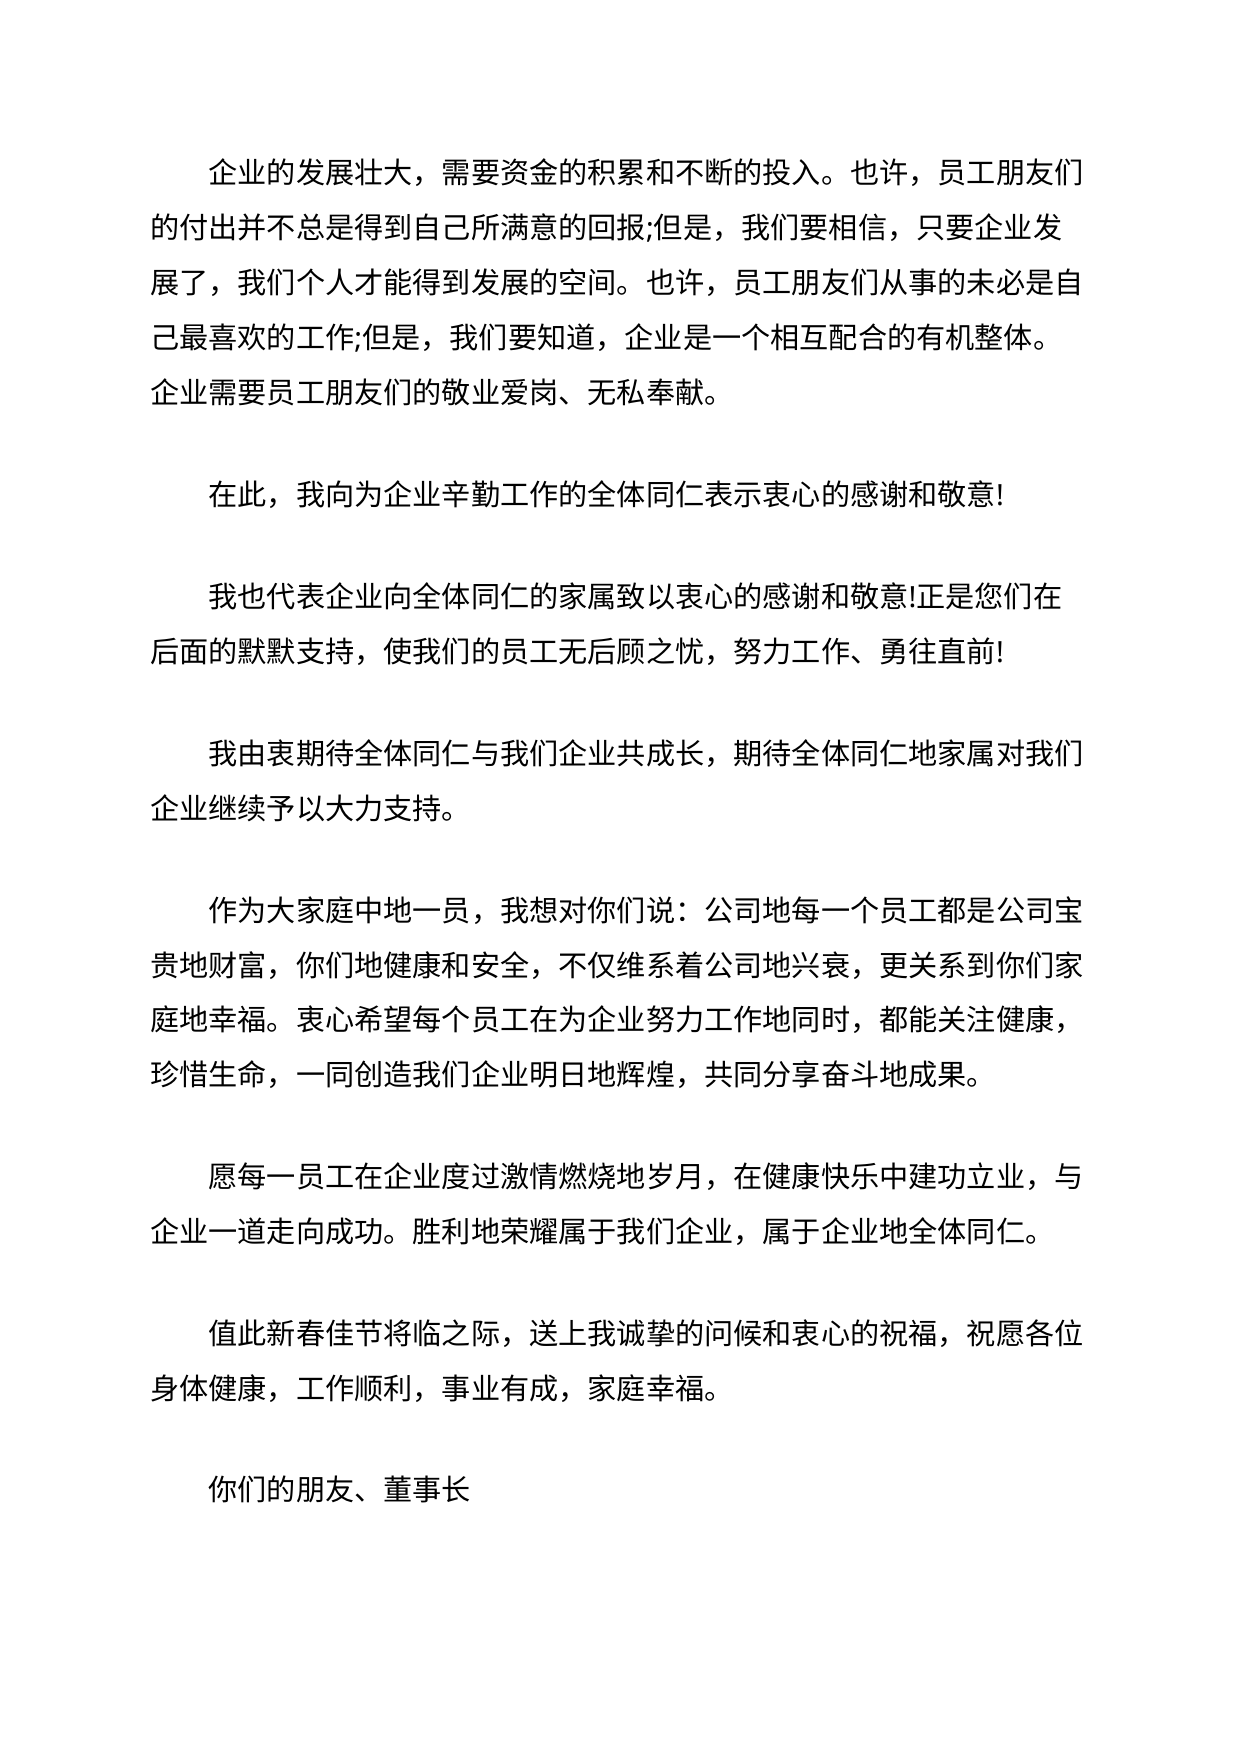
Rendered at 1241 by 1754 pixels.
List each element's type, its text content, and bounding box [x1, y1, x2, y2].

text 我也代表企业向全体同仁的家属致以衷心的感谢和敬意!正是您们在后面的默默支持，使我们的员工无后顾之忧，努力工作、勇往直前! [150, 573, 1090, 671]
text 企业的发展壮大，需要资金的积累和不断的投入。也许，员工朋友们的付出并不总是得到自己所满意的回报;但是，我们要相信，只要企业发展了，我们个人才能得到发展的空间。也许，员工朋友们从事的未必是自己最喜欢的工作;但是，我们要知道，企业是一个相互配合的有机整体。企业需要员工朋友们的敬业爱岗、无私奉献。 [150, 150, 1090, 412]
text 我由衷期待全体同仁与我们企业共成长，期待全体同仁地家属对我们企业继续予以大力支持。 [150, 731, 1090, 828]
text 在此，我向为企业辛勤工作的全体同仁表示衷心的感谢和敬意! [150, 472, 1090, 514]
text 你们的朋友、董事长 [150, 1467, 1090, 1509]
text 愿每一员工在企业度过激情燃烧地岁月，在健康快乐中建功立业，与企业一道走向成功。胜利地荣耀属于我们企业，属于企业地全体同仁。 [150, 1154, 1090, 1251]
text 值此新春佳节将临之际，送上我诚挚的问候和衷心的祝福，祝愿各位身体健康，工作顺利，事业有成，家庭幸福。 [150, 1310, 1090, 1407]
text 作为大家庭中地一员，我想对你们说：公司地每一个员工都是公司宝贵地财富，你们地健康和安全，不仅维系着公司地兴衰，更关系到你们家庭地幸福。衷心希望每个员工在为企业努力工作地同时，都能关注健康，珍惜生命，一同创造我们企业明日地辉煌，共同分享奋斗地成果。 [150, 887, 1090, 1094]
